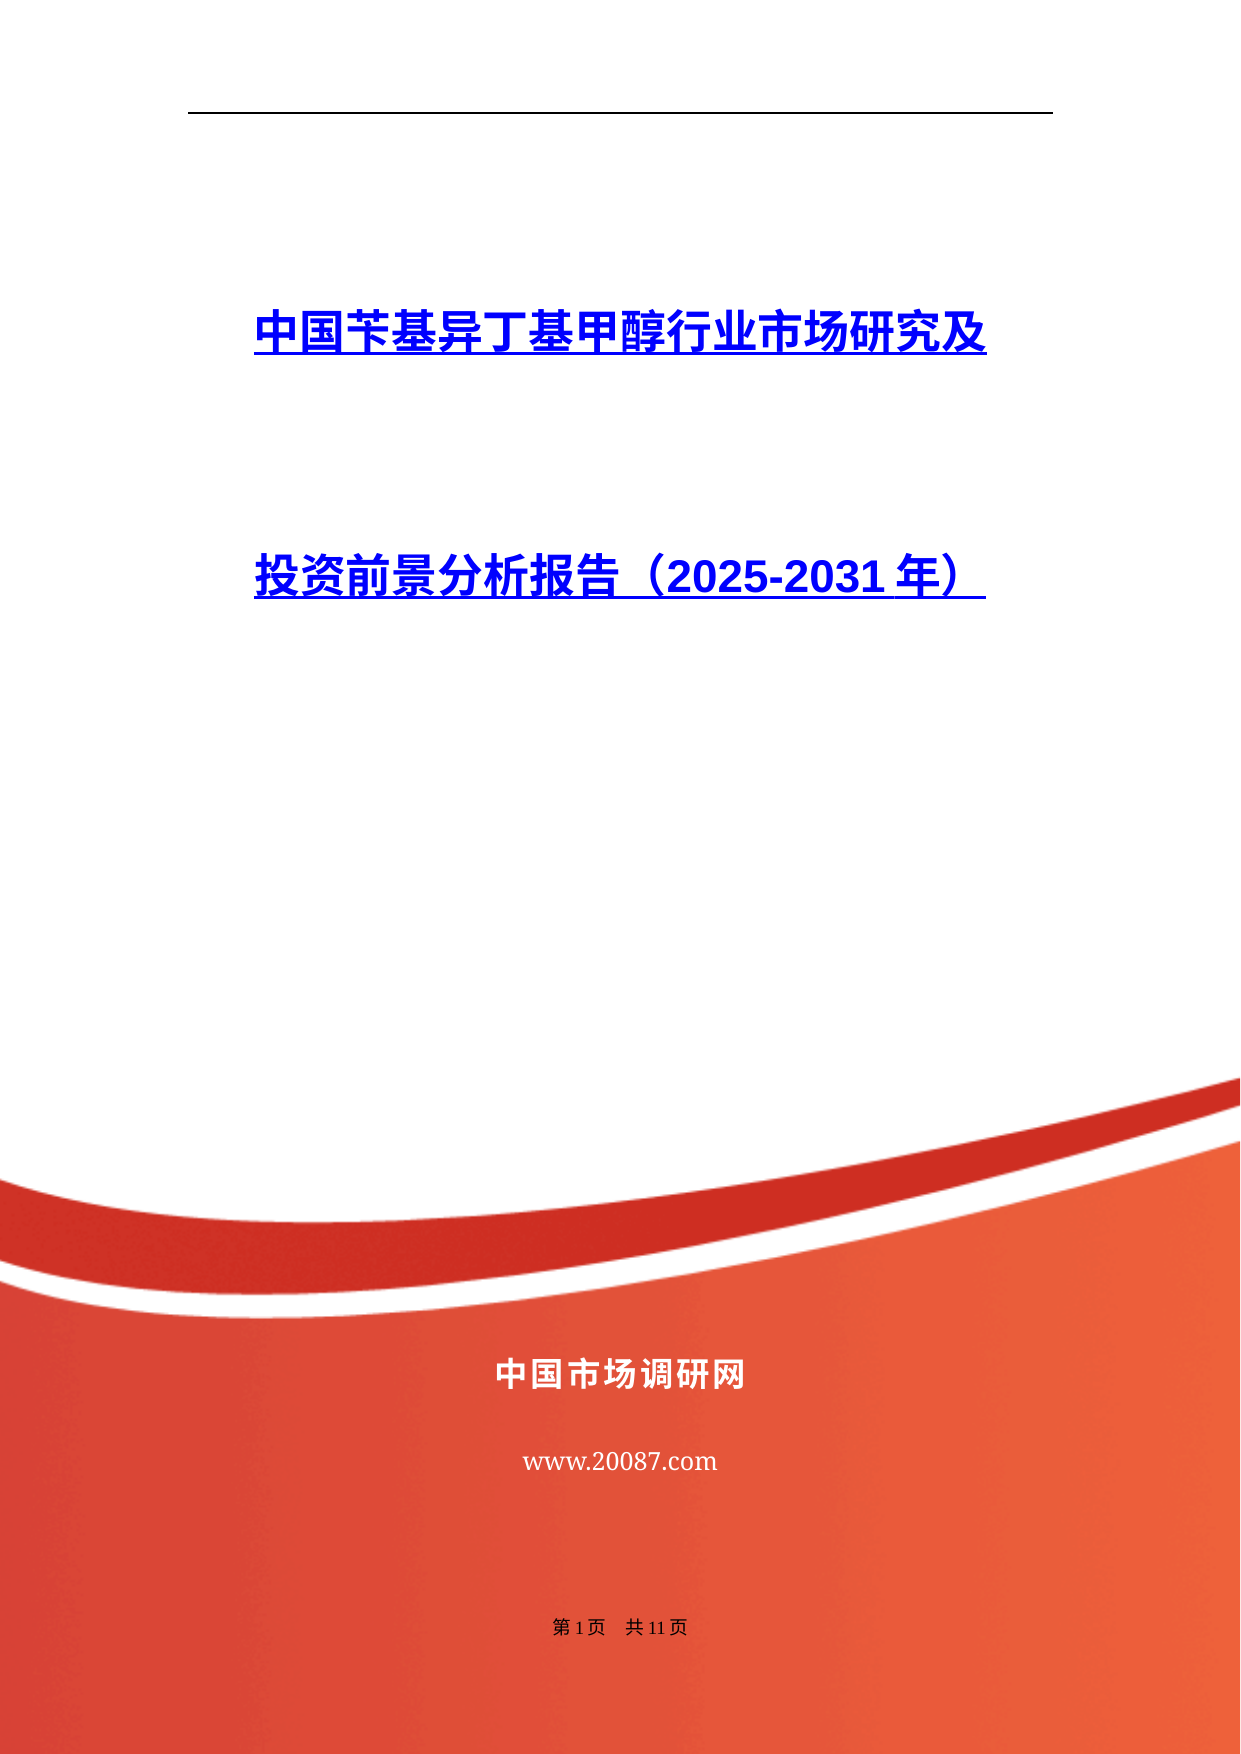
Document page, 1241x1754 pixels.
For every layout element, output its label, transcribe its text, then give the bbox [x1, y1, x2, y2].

text www.20087.com [187, 1428, 1053, 1493]
table_header 中国苄基异丁基甲醇行业市场研究及投资前景分析报告（2025-2031年） [188, 207, 1053, 773]
picture [0, 1006, 1241, 1754]
subtitle 中国市场调研网 [187, 1339, 1053, 1404]
